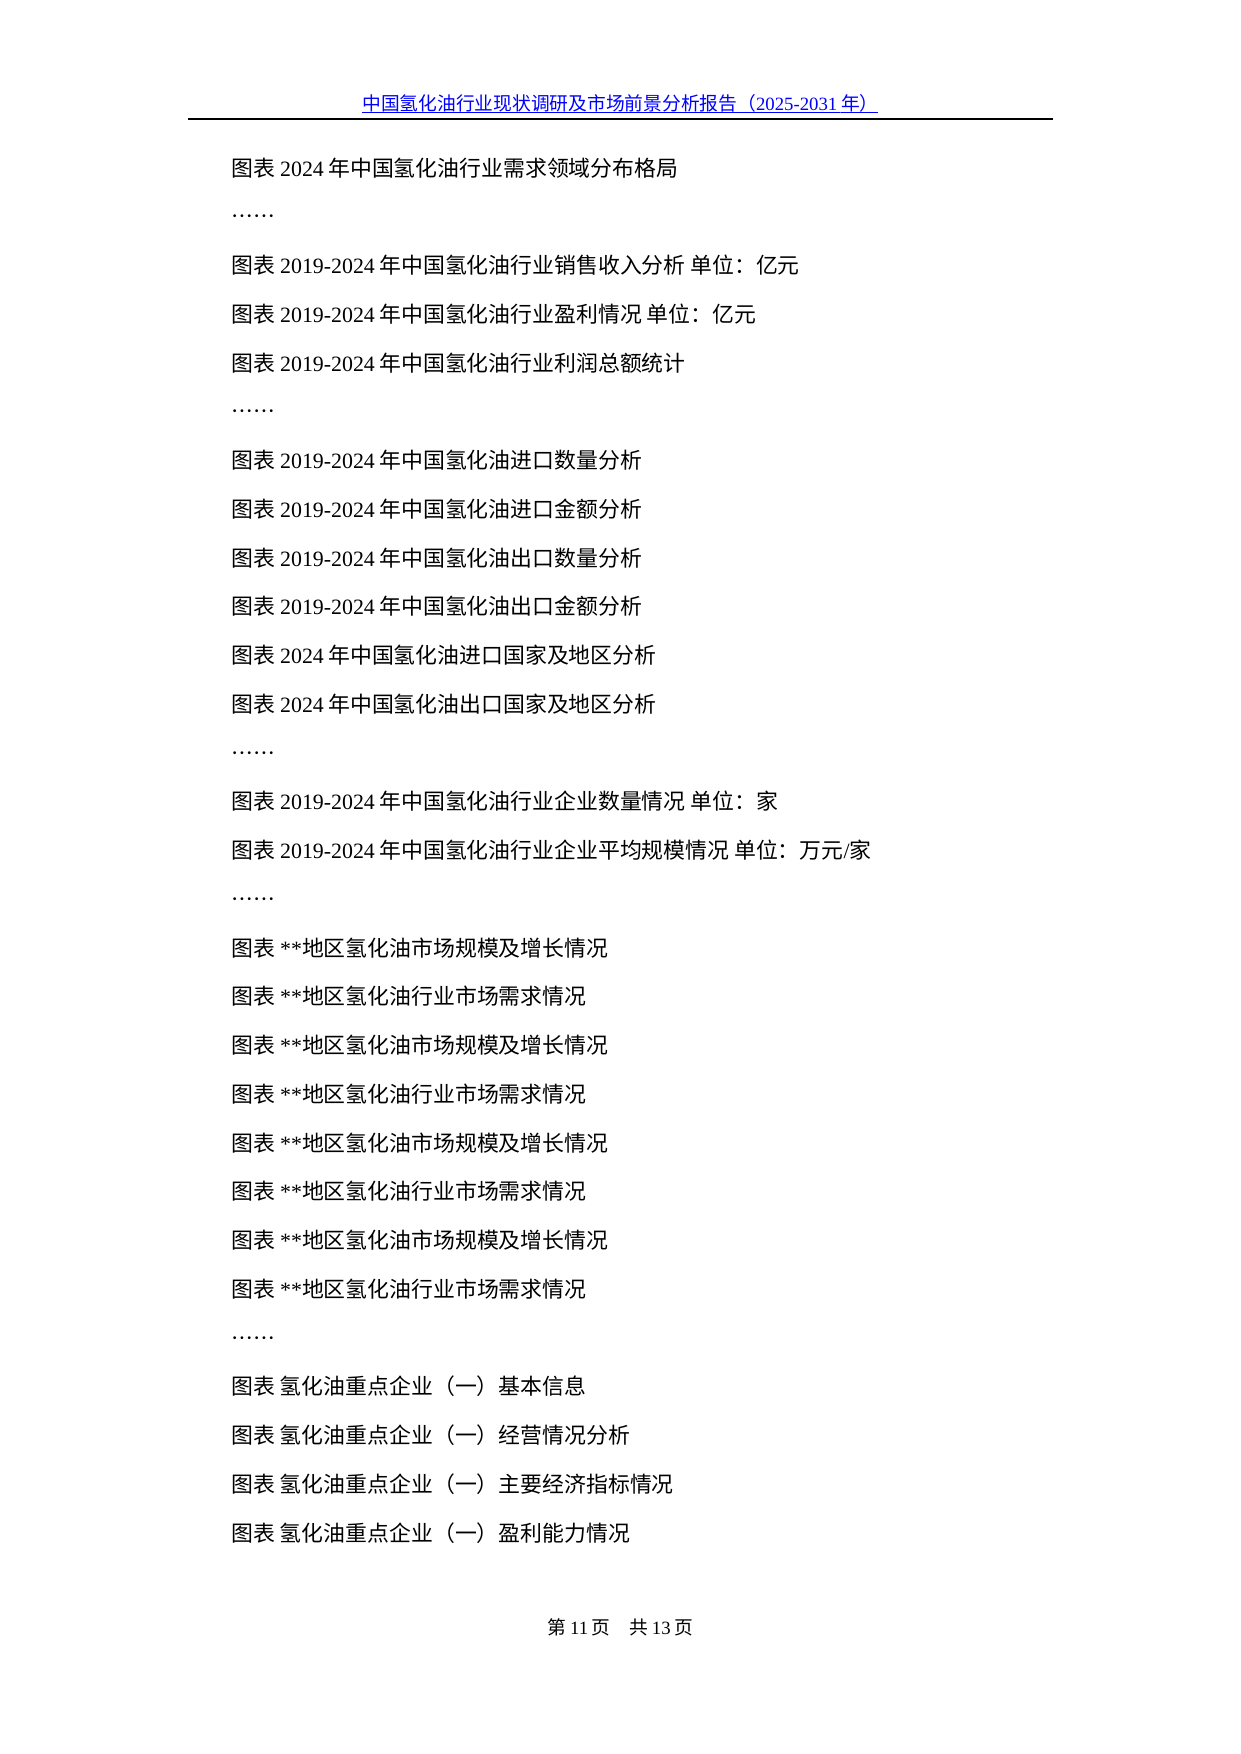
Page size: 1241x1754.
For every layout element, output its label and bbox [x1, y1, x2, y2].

text [187, 150, 1053, 1548]
